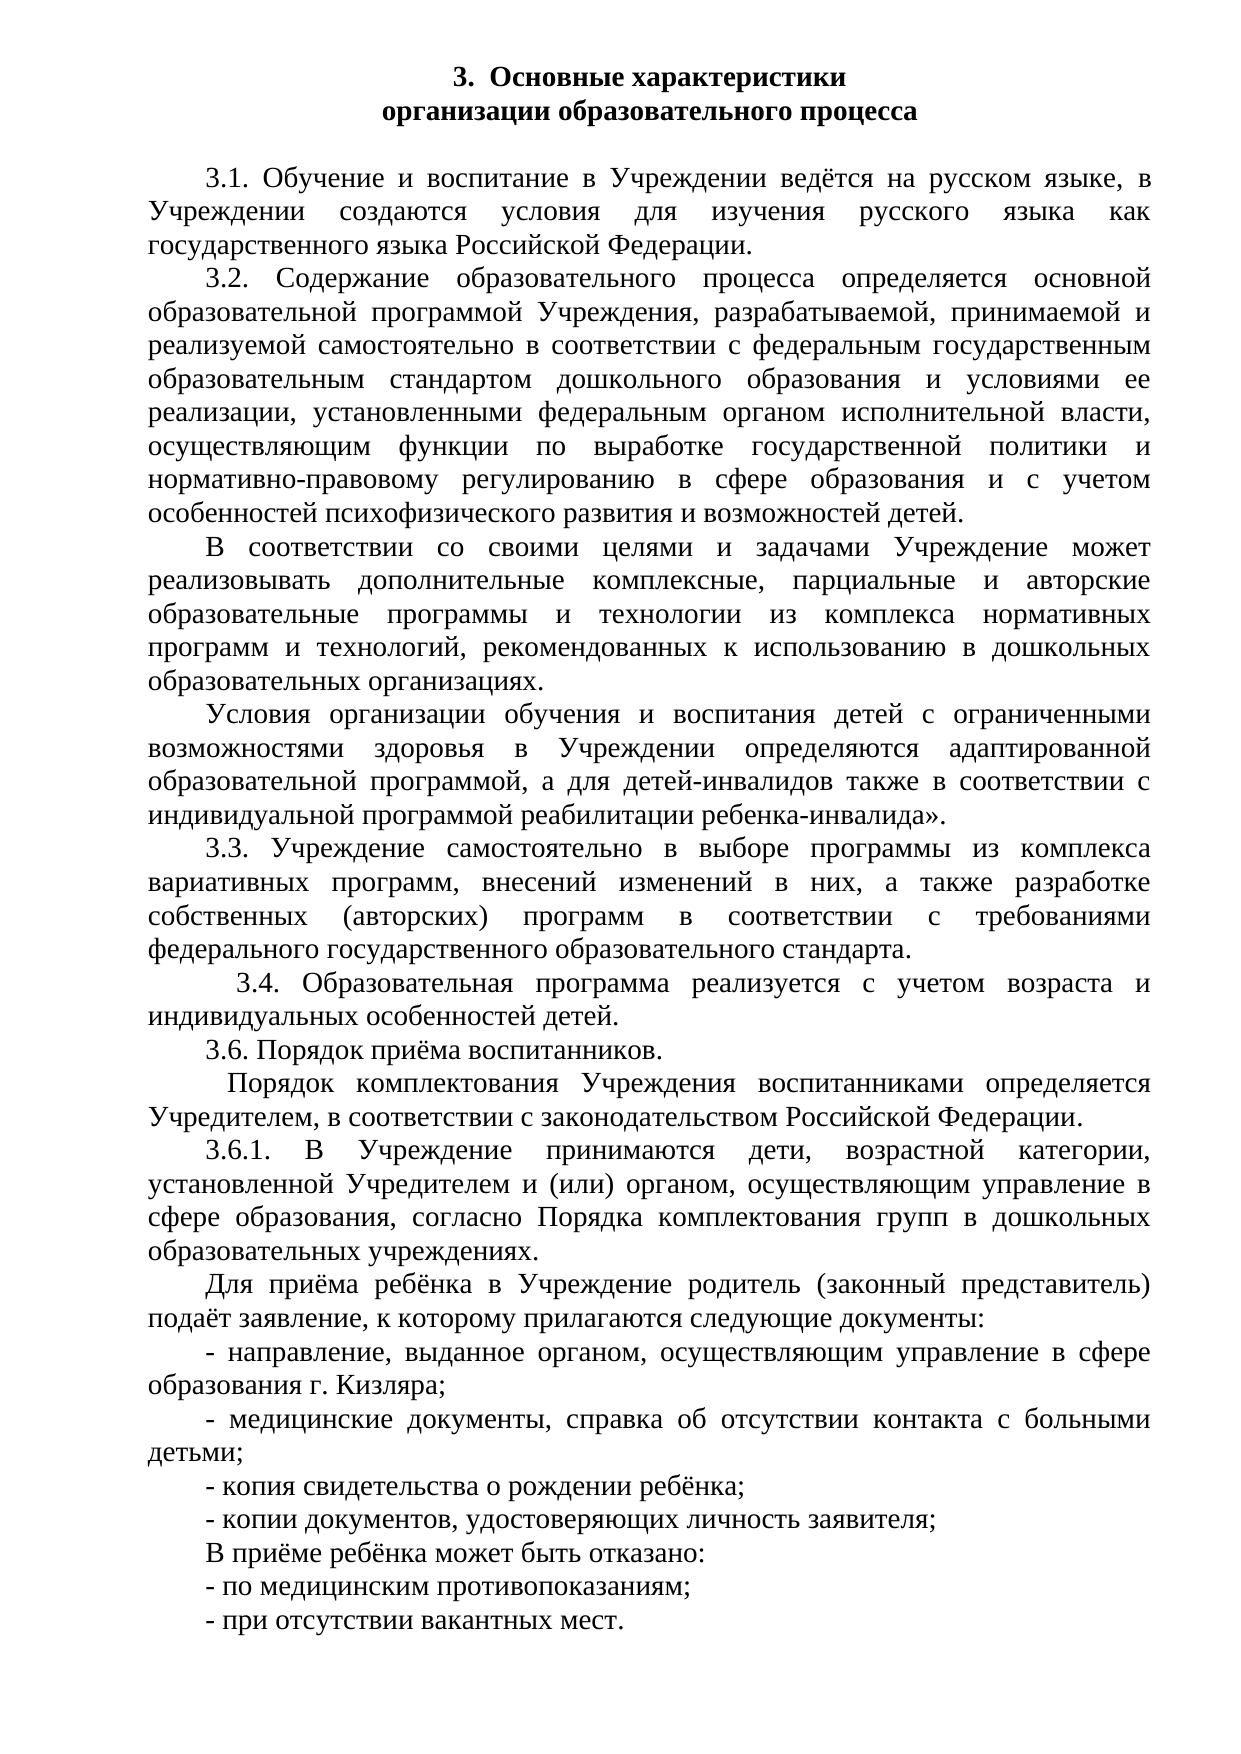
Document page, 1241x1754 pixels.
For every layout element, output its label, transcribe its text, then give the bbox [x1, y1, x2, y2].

text - по медицинским противопоказаниям; [148, 1568, 1152, 1602]
text 3.6. Порядок приёма воспитанников. [148, 1032, 1152, 1065]
text В приёме ребёнка может быть отказано: [148, 1535, 1152, 1568]
text 3.4. Образовательная программа реализуется с учетом возраста и индивидуальных особенностей детей. [148, 965, 1152, 1032]
text - медицинские документы, справка об отсутствии контакта с больными детьми; [148, 1401, 1152, 1468]
text - при отсутствии вакантных мест. [148, 1602, 1152, 1636]
text - направление, выданное органом, осуществляющим управление в сфере образования г. Кизляра; [148, 1334, 1152, 1401]
text Порядок комплектования Учреждения воспитанниками определяется Учредителем, в соответствии с законодательством Российской Федерации. [148, 1065, 1152, 1132]
text 3. Основные характеристики [148, 59, 1152, 93]
text Условия организации обучения и воспитания детей с ограниченными возможностями здоровья в Учреждении определяются адаптированной образовательной программой, а для детей-инвалидов также в соответствии с индивидуальной программой реабилитации ребенка-инвалида». [148, 696, 1152, 831]
text 3.2. Содержание образовательного процесса определяется основной образовательной программой Учреждения, разрабатываемой, принимаемой и реализуемой самостоятельно в соответствии с федеральным государственным образовательным стандартом дошкольного образования и условиями ее реализации, установленными федеральным органом исполнительной власти, осуществляющим функции по выработке государственной политики и нормативно-правовому регулированию в сфере образования и с учетом особенностей психофизического развития и возможностей детей. [148, 260, 1152, 529]
text - копия свидетельства о рождении ребёнка; [148, 1468, 1152, 1501]
text - копии документов, удостоверяющих личность заявителя; [148, 1501, 1152, 1535]
text 3.1. Обучение и воспитание в Учреждении ведётся на русском языке, в Учреждении создаются условия для изучения русского языка как государственного языка Российской Федерации. [148, 160, 1152, 260]
text 3.6.1. В Учреждение принимаются дети, возрастной категории, установленной Учредителем и (или) органом, осуществляющим управление в сфере образования, согласно Порядка комплектования групп в дошкольных образовательных учреждениях. [148, 1132, 1152, 1267]
text Для приёма ребёнка в Учреждение родитель (законный представитель) подаёт заявление, к которому прилагаются следующие документы: [148, 1267, 1152, 1334]
text В соответствии со своими целями и задачами Учреждение может реализовывать дополнительные комплексные, парциальные и авторские образовательные программы и технологии из комплекса нормативных программ и технологий, рекомендованных к использованию в дошкольных образовательных организациях. [148, 529, 1152, 696]
text организации образовательного процесса [148, 93, 1152, 126]
text 3.3. Учреждение самостоятельно в выборе программы из комплекса вариативных программ, внесений изменений в них, а также разработке собственных (авторских) программ в соответствии с требованиями федерального государственного образовательного стандарта. [148, 831, 1152, 965]
